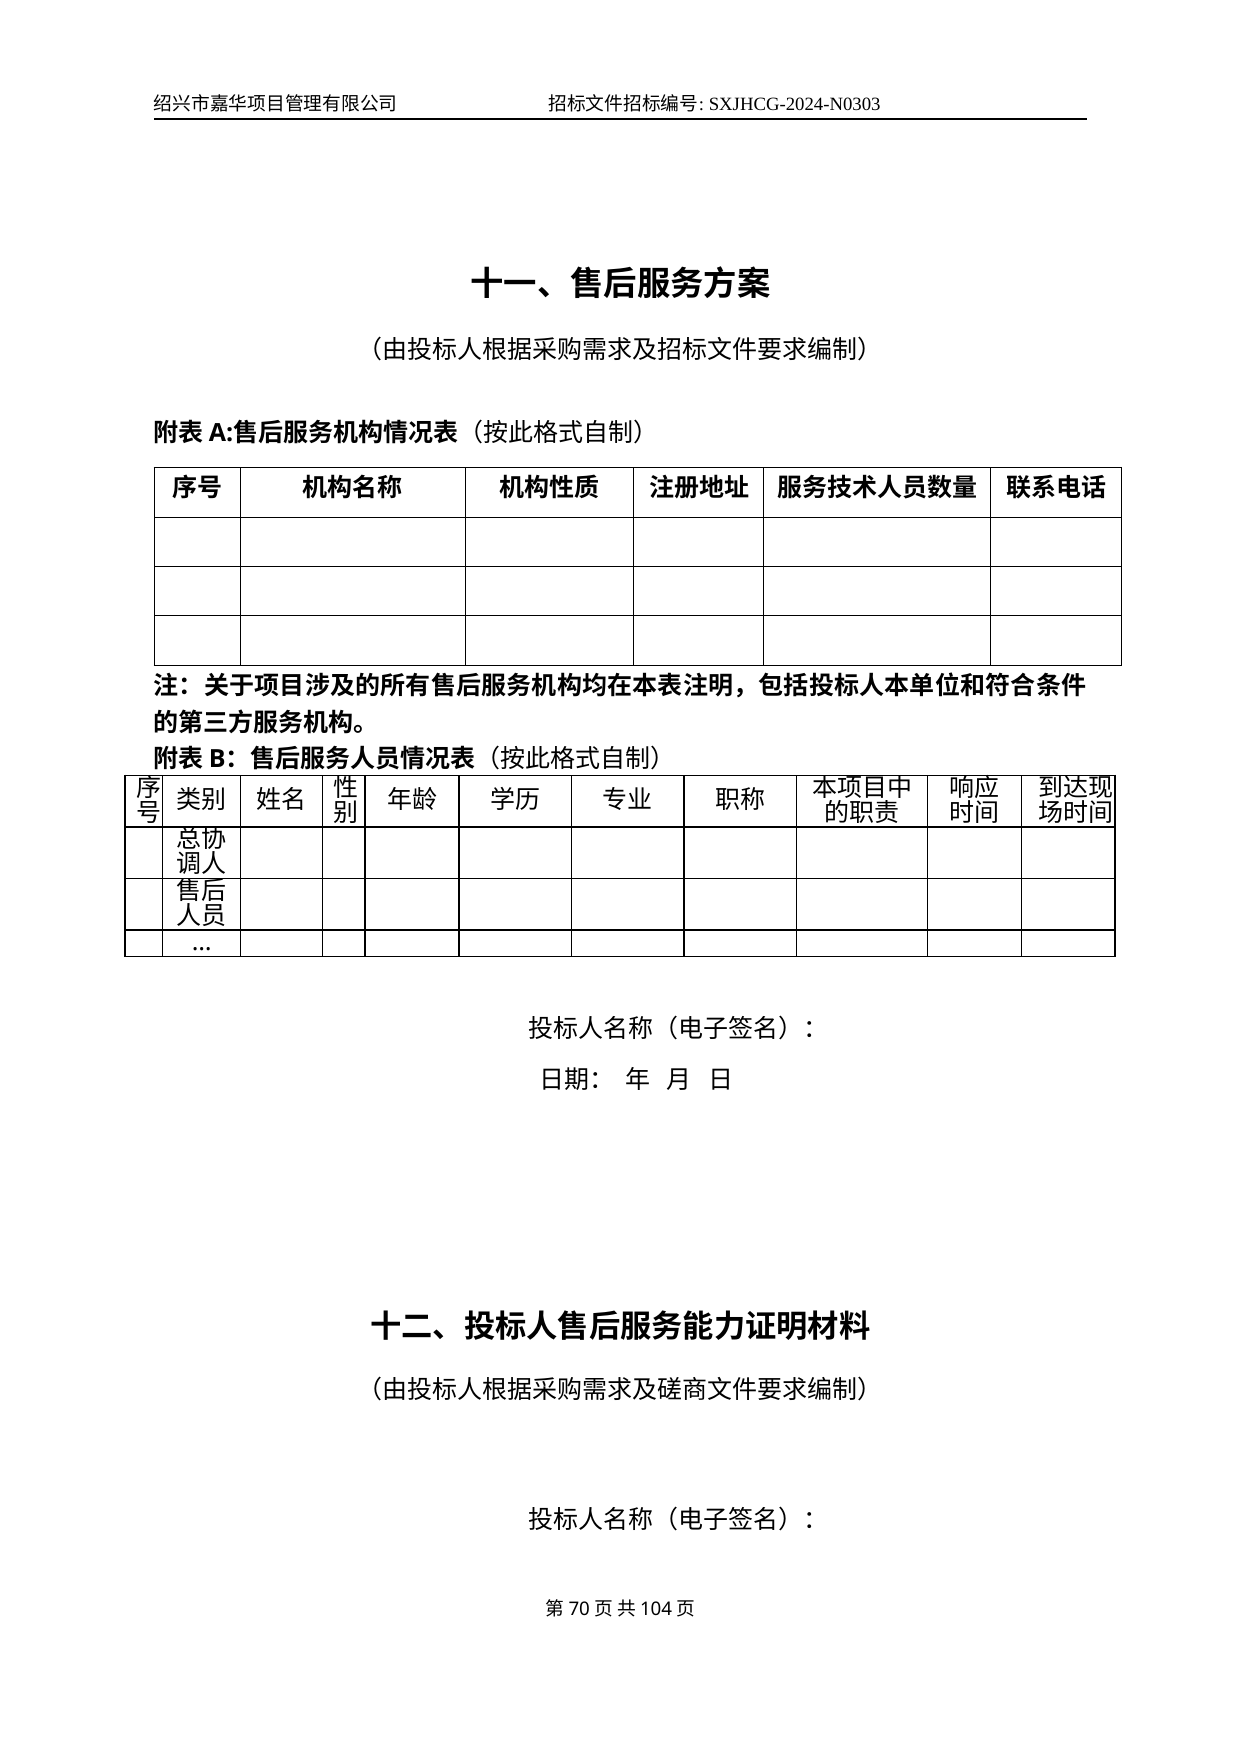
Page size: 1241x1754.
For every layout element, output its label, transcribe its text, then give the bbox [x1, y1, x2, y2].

table_cell [466, 567, 633, 615]
table_header 学历 [460, 776, 571, 826]
text （由投标人根据采购需求及招标文件要求编制） [153, 329, 1087, 366]
table_header 机构名称 [241, 468, 465, 517]
table_cell [155, 616, 240, 665]
table_cell [928, 879, 1021, 929]
table_header 服务技术人员数量 [764, 468, 990, 517]
table_cell [797, 828, 927, 878]
table_header 序号 [155, 468, 240, 517]
text 十二、投标人售后服务能力证明材料 [153, 1301, 1087, 1347]
table_cell [685, 879, 796, 929]
table_cell [797, 879, 927, 929]
table_header 专业 [572, 776, 683, 826]
table_cell [634, 567, 763, 615]
table_cell [572, 931, 683, 956]
table_cell [460, 931, 571, 956]
table_cell [323, 879, 364, 929]
table_cell [928, 931, 1021, 956]
table_cell [685, 931, 796, 956]
table_header 到达现场时间 [1022, 776, 1114, 826]
table_cell [991, 616, 1121, 665]
table_header 本项目中的职责 [797, 776, 927, 826]
table_cell 总协调人 [163, 828, 240, 878]
table_cell [928, 828, 1021, 878]
table_cell [1022, 931, 1114, 956]
table_header 性别 [323, 776, 364, 826]
table_cell [126, 931, 162, 956]
table_cell [126, 828, 162, 878]
table_cell [366, 879, 458, 929]
text 附表A:售后服务机构情况表（按此格式自制） [153, 412, 1087, 449]
table_cell [991, 518, 1121, 566]
text 投标人名称（电子签名）： [153, 1008, 1087, 1045]
table_cell 售后人员 [163, 879, 240, 929]
table_cell [685, 828, 796, 878]
table_header 联系电话 [991, 468, 1121, 517]
table_cell [764, 518, 990, 566]
table_cell [764, 567, 990, 615]
text 十一、售后服务方案 [153, 257, 1087, 305]
text 附表B：售后服务人员情况表（按此格式自制） [153, 738, 1087, 774]
table_cell [155, 567, 240, 615]
table_cell [241, 931, 322, 956]
table_cell [634, 518, 763, 566]
table_cell [572, 828, 683, 878]
table_cell [241, 879, 322, 929]
table_header 年龄 [366, 776, 458, 826]
table_cell [572, 879, 683, 929]
table_cell [241, 567, 465, 615]
text （由投标人根据采购需求及磋商文件要求编制） [153, 1369, 1087, 1406]
text 注：关于项目涉及的所有售后服务机构均在本表注明，包括投标人本单位和符合条件的第三方服务机构。 [153, 666, 1087, 738]
table_cell [323, 931, 364, 956]
table_header 机构性质 [466, 468, 633, 517]
table_cell [991, 567, 1121, 615]
table_cell [1022, 828, 1114, 878]
table_cell … [163, 931, 240, 956]
table_cell [323, 828, 364, 878]
table_cell [460, 828, 571, 878]
table_header 姓名 [241, 776, 322, 826]
table_cell [366, 931, 458, 956]
table_header 响应时间 [928, 776, 1021, 826]
table_header 注册地址 [634, 468, 763, 517]
table_cell [155, 518, 240, 566]
table_cell [466, 518, 633, 566]
table_cell [764, 616, 990, 665]
table_cell [460, 879, 571, 929]
table_header 类别 [163, 776, 240, 826]
table_cell [366, 828, 458, 878]
text 日期： 年 月 日 [153, 1059, 1087, 1095]
table_cell [241, 616, 465, 665]
table_cell [634, 616, 763, 665]
table_cell [797, 931, 927, 956]
table_cell [466, 616, 633, 665]
table_cell [1022, 879, 1114, 929]
table_header 职称 [685, 776, 796, 826]
table_cell [241, 518, 465, 566]
text 投标人名称（电子签名）： [153, 1500, 1087, 1536]
table_header 序号 [126, 776, 162, 826]
table_cell [126, 879, 162, 929]
table_cell [241, 828, 322, 878]
